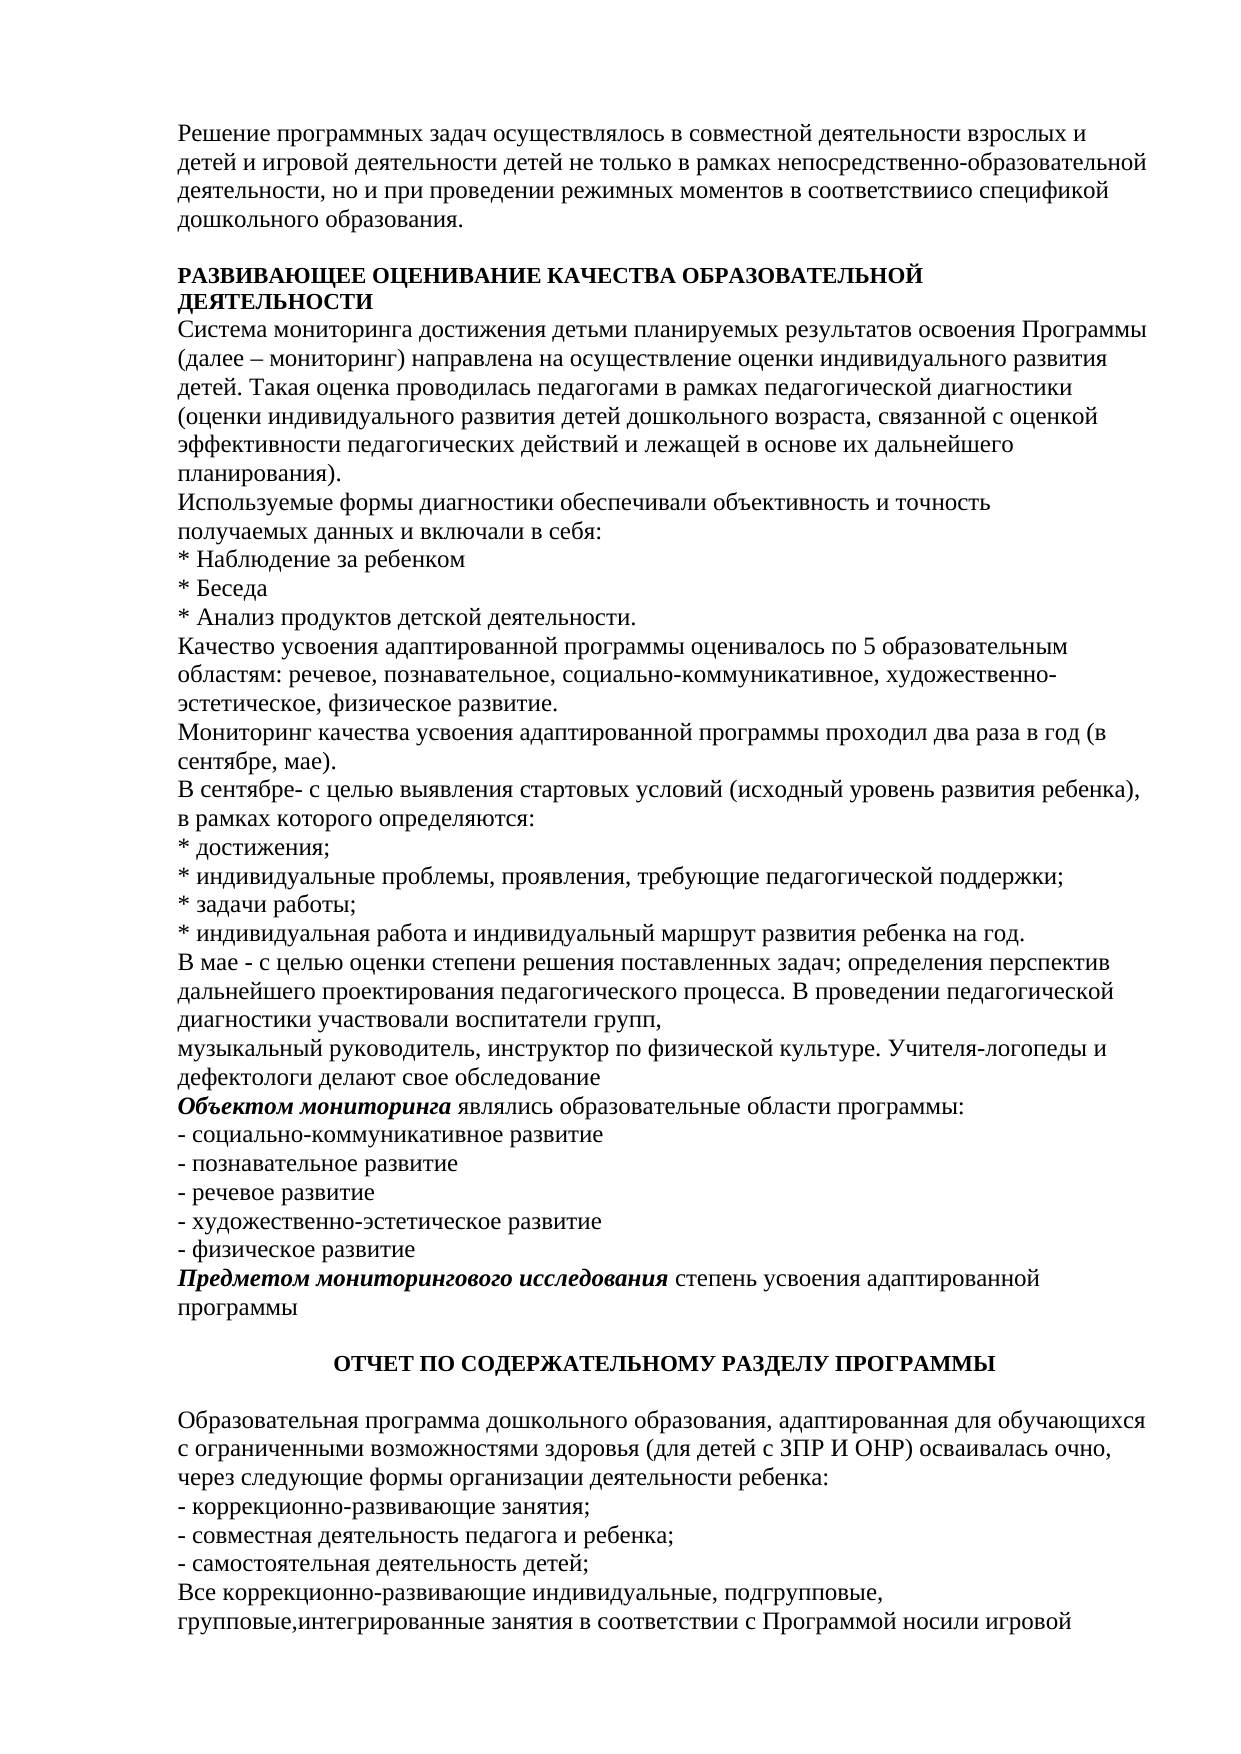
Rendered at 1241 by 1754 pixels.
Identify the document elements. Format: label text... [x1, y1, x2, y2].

text Объектом мониторинга являлись образовательные области программы: [177, 1091, 1152, 1119]
text Мониторинг качества усвоения адаптированной программы проходил два раза в год (в сентябре, мае). [177, 717, 1152, 774]
text * достижения; [177, 832, 1152, 861]
text РАЗВИВАЮЩЕЕ ОЦЕНИВАНИЕ КАЧЕСТВА ОБРАЗОВАТЕЛЬНОЙ [177, 262, 1152, 288]
text - коррекционно-развивающие занятия; [177, 1491, 1152, 1520]
text ОТЧЕТ ПО СОДЕРЖАТЕЛЬНОМУ РАЗДЕЛУ ПРОГРАММЫ [177, 1349, 1152, 1376]
text - самостоятельная деятельность детей; [177, 1548, 1152, 1577]
text - физическое развитие [177, 1234, 1152, 1263]
text * задачи работы; [177, 889, 1152, 918]
text Качество усвоения адаптированной программы оценивалось по 5 образовательным областям: речевое, познавательное, социально-коммуникативное, художественно-эстетическое, физическое развитие. [177, 631, 1152, 717]
text музыкальный руководитель, инструктор по физической культуре. Учителя-логопеды и дефектологи делают свое обследование [177, 1033, 1152, 1091]
text - социально-коммуникативное развитие [177, 1119, 1152, 1148]
text * Беседа [177, 573, 1152, 602]
text * Наблюдение за ребенком [177, 544, 1152, 573]
text Предметом мониторингового исследования степень усвоения адаптированной программы [177, 1263, 1152, 1321]
text В сентябре- с целью выявления стартовых условий (исходный уровень развития ребенка), в рамках которого определяются: [177, 774, 1152, 832]
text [177, 1577, 1152, 1635]
text В мае - с целью оценки степени решения поставленных задач; определения перспектив дальнейшего проектирования педагогического процесса. В проведении педагогической диагностики участвовали воспитатели групп, [177, 947, 1152, 1033]
text получаемых данных и включали в себя: [177, 516, 1152, 544]
text - совместная деятельность педагога и ребенка; [177, 1520, 1152, 1548]
text * индивидуальные проблемы, проявления, требующие педагогической поддержки; [177, 861, 1152, 889]
text * индивидуальная работа и индивидуальный маршрут развития ребенка на год. [177, 918, 1152, 947]
text Образовательная программа дошкольного образования, адаптированная для обучающихся с ограниченными возможностями здоровья (для детей с ЗПР И ОНР) осваивалась очно, через следующие формы организации деятельности ребенка: [177, 1405, 1152, 1491]
text ДЕЯТЕЛЬНОСТИ [177, 288, 1152, 314]
text Решение программных задач осуществлялось в совместной деятельности взрослых и детей и игровой деятельности детей не только в рамках непосредственно-образовательной деятельности, но и при проведении режимных моментов в соответствиисо спецификой дошкольного образования. [177, 118, 1152, 233]
text Система мониторинга достижения детьми планируемых результатов освоения Программы (далее – мониторинг) направлена на осуществление оценки индивидуального развития детей. Такая оценка проводилась педагогами в рамках педагогической диагностики (оценки индивидуального развития детей дошкольного возраста, связанной с оценкой эффективности педагогических действий и лежащей в основе их дальнейшего планирования). [177, 314, 1152, 487]
text - речевое развитие [177, 1177, 1152, 1206]
text Используемые формы диагностики обеспечивали объективность и точность [177, 487, 1152, 516]
text - познавательное развитие [177, 1148, 1152, 1177]
text * Анализ продуктов детской деятельности. [177, 602, 1152, 631]
text - художественно-эстетическое развитие [177, 1206, 1152, 1234]
